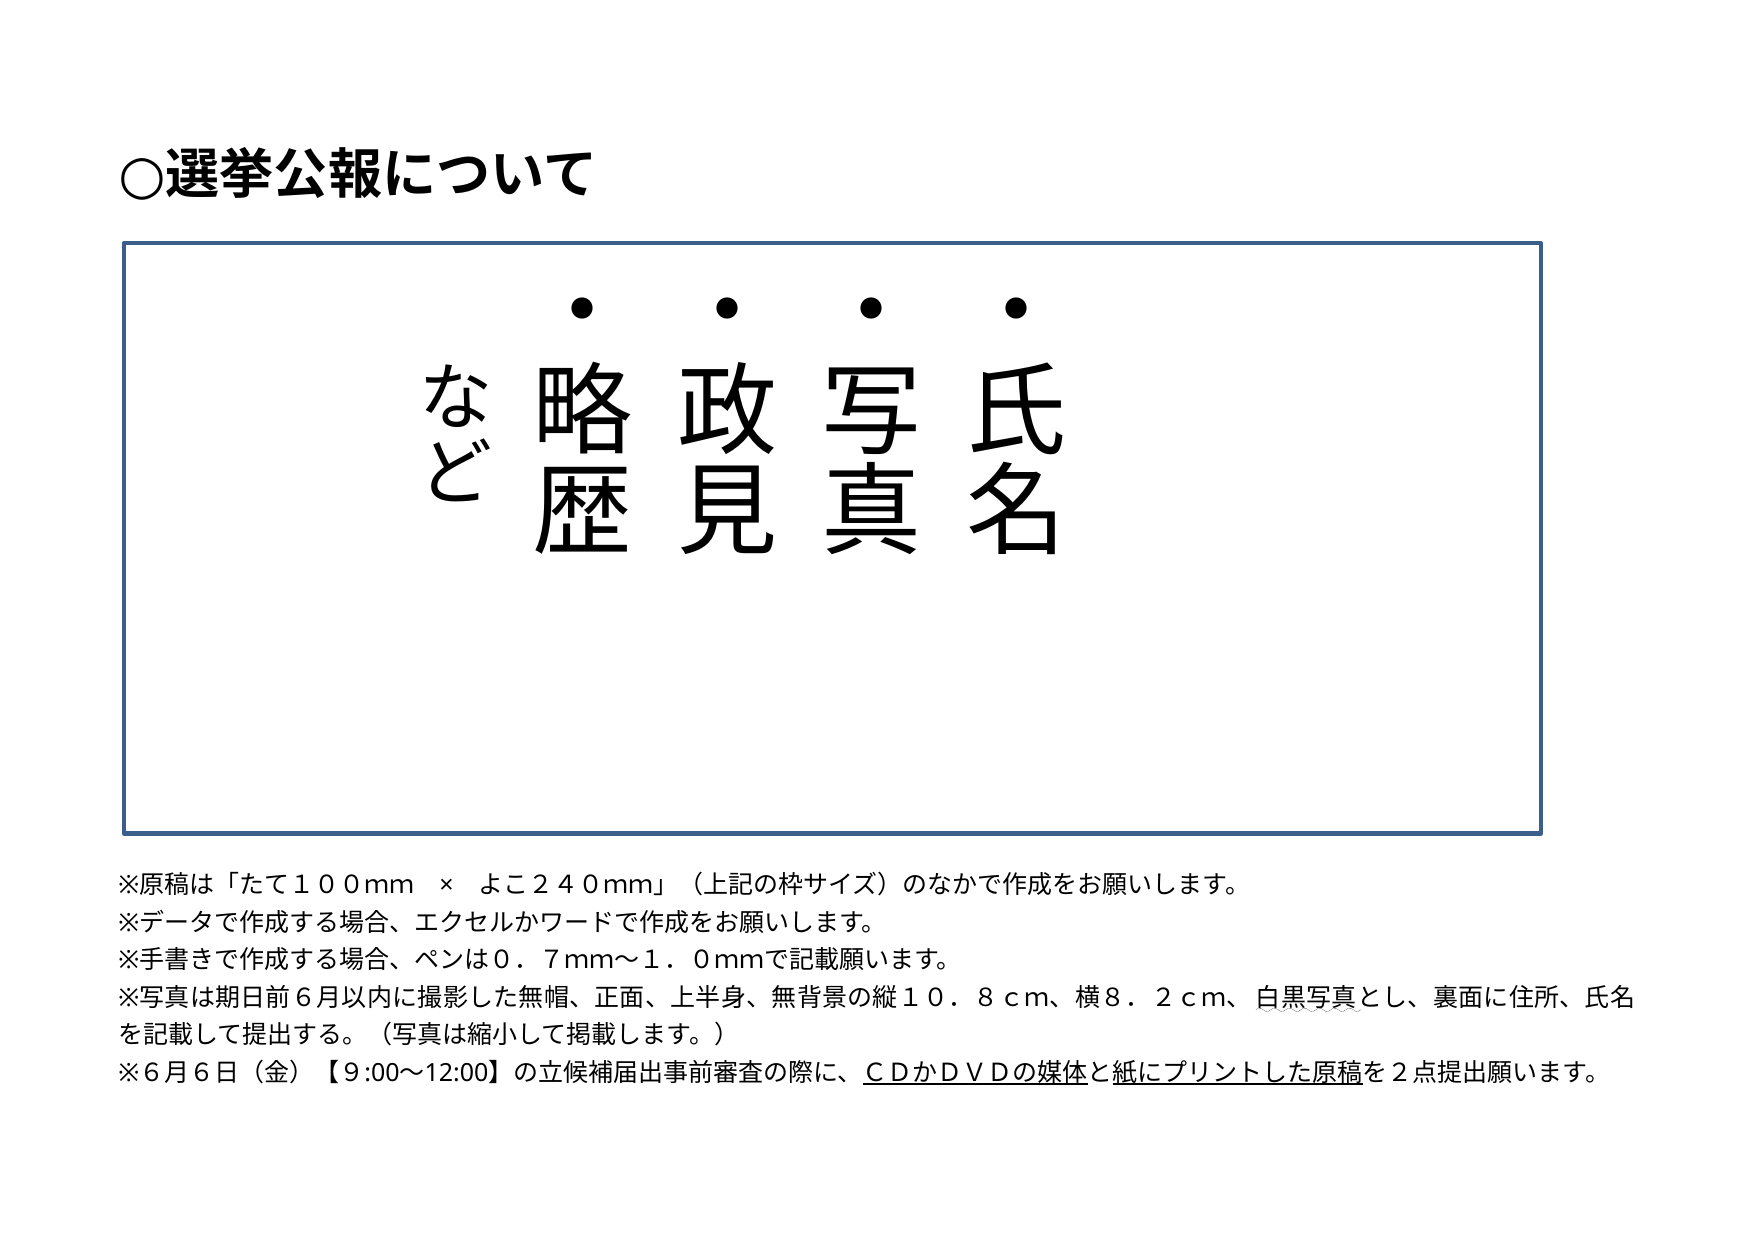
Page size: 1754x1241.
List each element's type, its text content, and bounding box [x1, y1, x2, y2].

text ※原稿は「たて１００ｍｍ × よこ２４０ｍｍ」（上記の枠サイズ）のなかで作成をお願いします。 [118, 864, 1636, 901]
text ※６月６日（金）【９:00～12:00】の立候補届出事前審査の際に、ＣＤかＤＶＤの媒体と紙にプリントした原稿を２点提出願います。 [118, 1051, 1636, 1089]
text ○選挙公報について [118, 114, 1636, 226]
text ※データで作成する場合、エクセルかワードで作成をお願いします。 [118, 901, 1636, 939]
text ※手書きで作成する場合、ペンは０．７ｍｍ～１．０ｍｍで記載願います。 [118, 939, 1636, 976]
text ※写真は期日前６月以内に撮影した無帽、正面、上半身、無背景の縦１０．８ｃｍ、横８．２ｃｍ、白黒写真とし、裏面に住所、氏名を記載して提出する。（写真は縮小して掲載します。） [118, 976, 1636, 1051]
